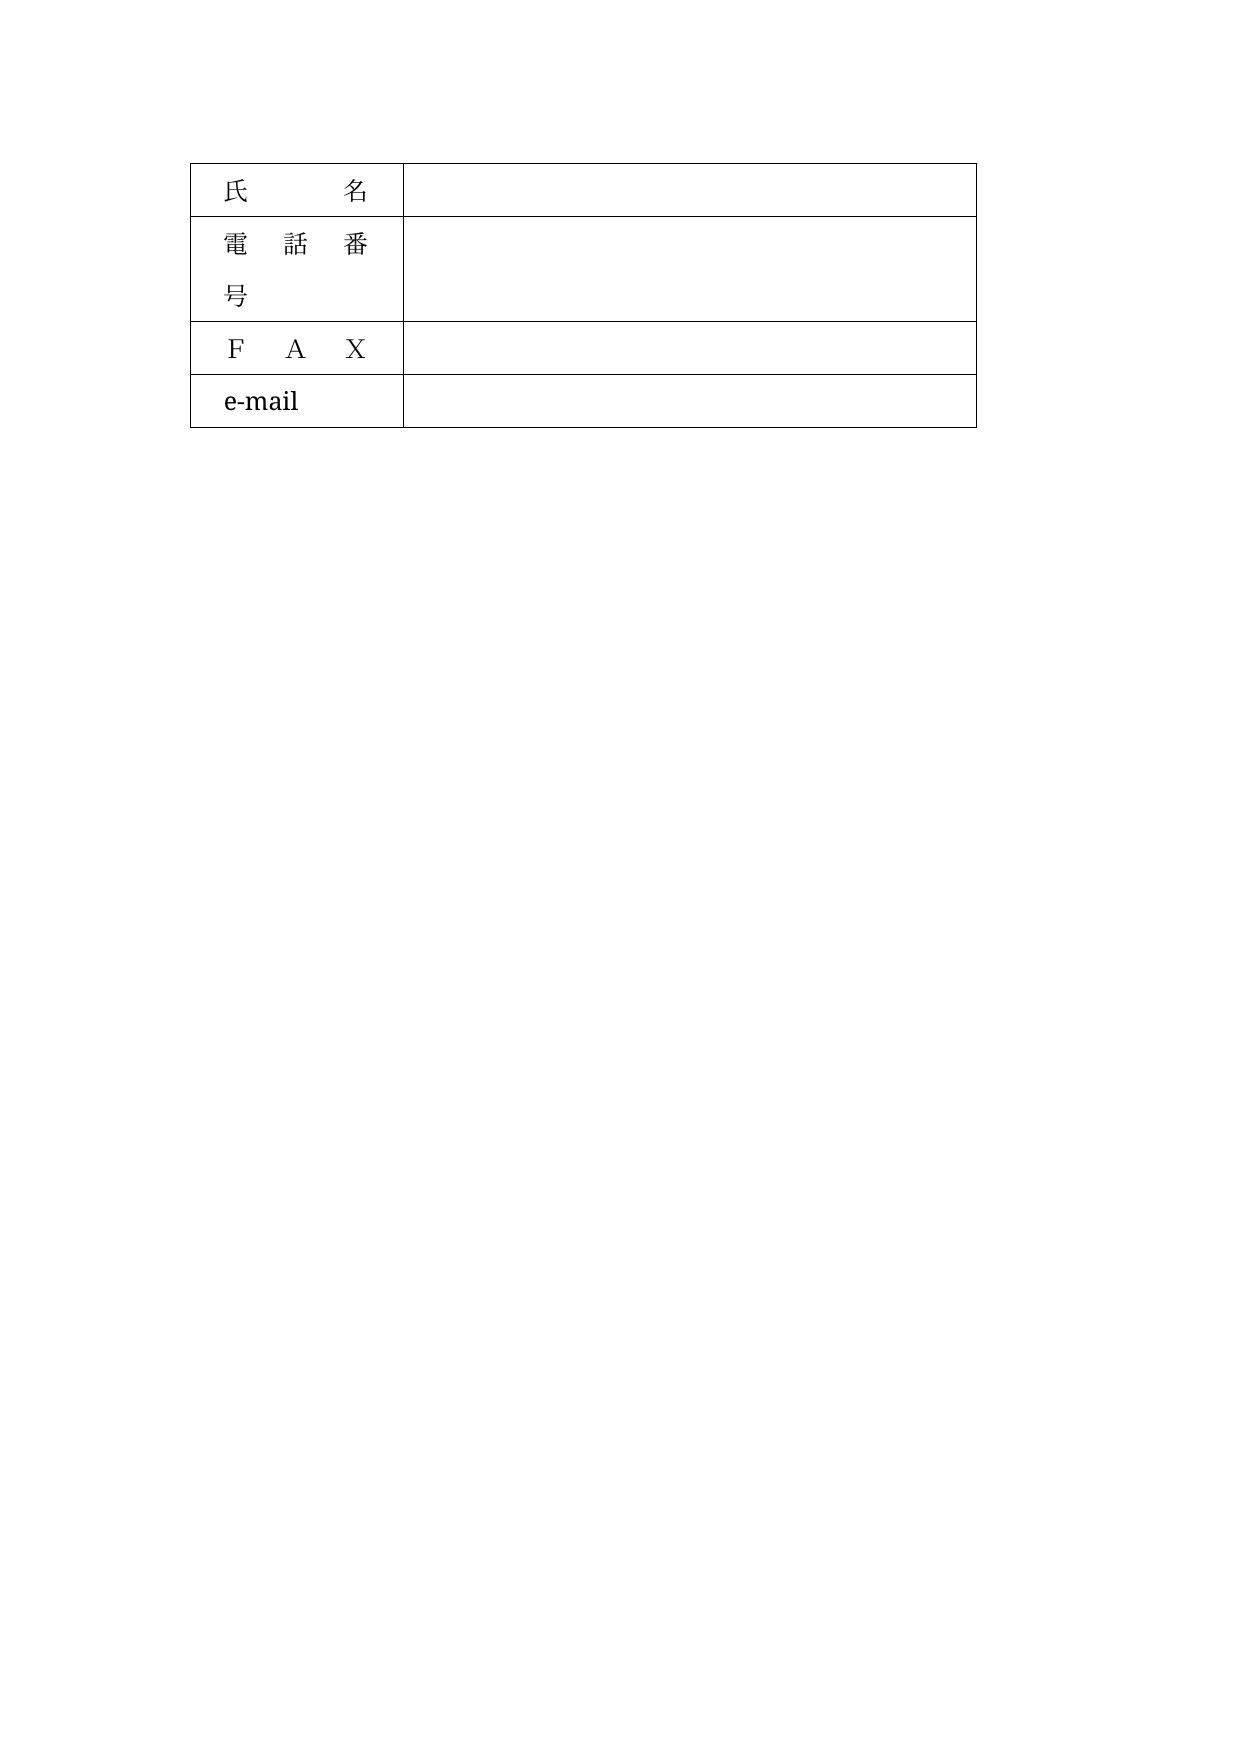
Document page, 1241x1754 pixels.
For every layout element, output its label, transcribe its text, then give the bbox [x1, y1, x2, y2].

table_cell e-mail [191, 375, 403, 427]
table_cell [404, 217, 976, 321]
table_cell [404, 375, 976, 427]
table_cell [404, 322, 976, 374]
table_cell [404, 164, 976, 216]
table_cell 電話番号 [191, 217, 403, 321]
table_cell 氏名 [191, 164, 403, 216]
table_cell ＦＡＸ [191, 322, 403, 374]
